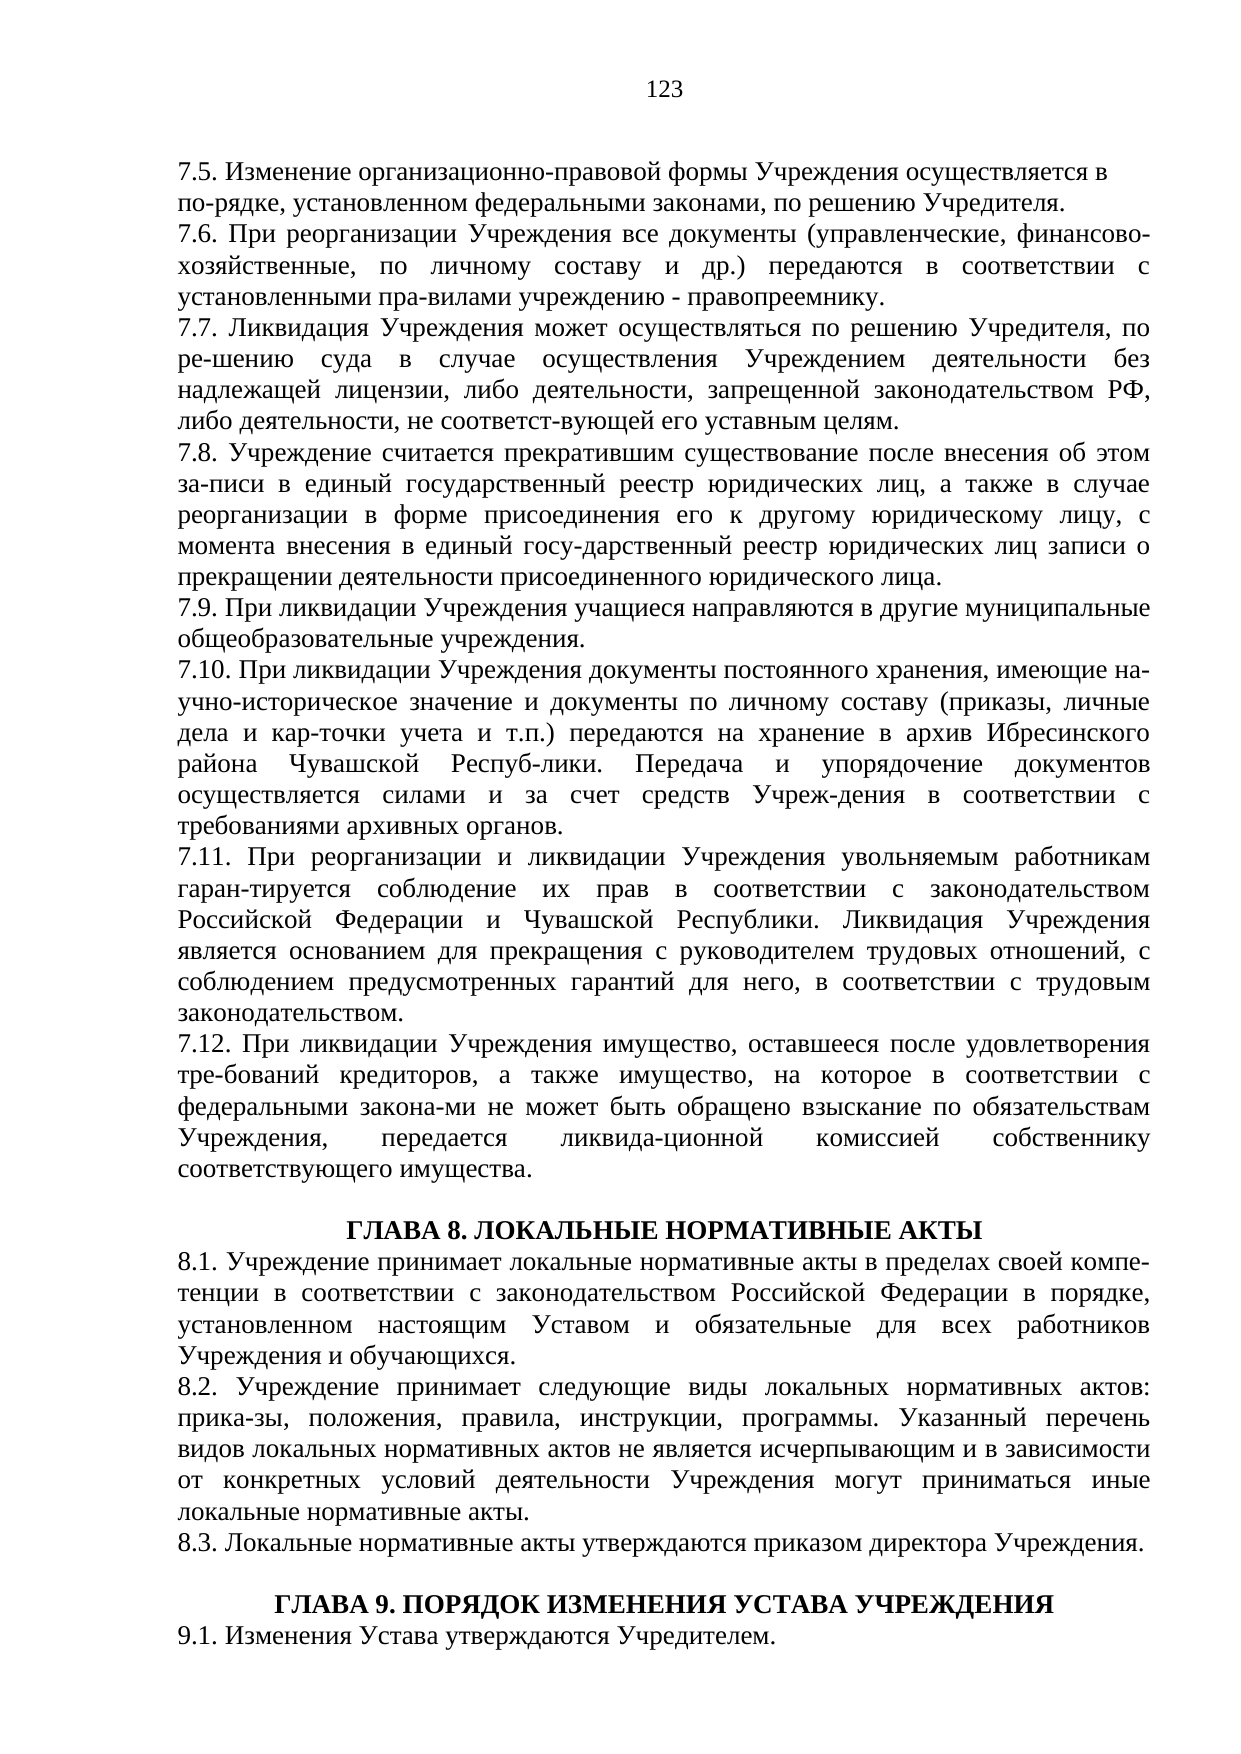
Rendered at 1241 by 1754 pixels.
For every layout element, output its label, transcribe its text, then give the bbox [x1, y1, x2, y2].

text 7.12. При ликвидации Учреждения имущество, оставшееся после удовлетворения тре-бований кредиторов, а также имущество, на которое в соответствии с федеральными закона-ми не может быть обращено взыскание по обязательствам Учреждения, передается ликвида-ционной комиссией собственнику соответствующего имущества. [177, 1027, 1152, 1183]
text 7.11. При реорганизации и ликвидации Учреждения увольняемым работникам гаран-тируется соблюдение их прав в соответствии с законодательством Российской Федерации и Чувашской Республики. Ликвидация Учреждения является основанием для прекращения с руководителем трудовых отношений, с соблюдением предусмотренных гарантий для него, в соответствии с трудовым законодательством. [177, 841, 1152, 1027]
text 9.1. Изменения Устава утверждаются Учредителем. [177, 1619, 1152, 1650]
text 7.8. Учреждение считается прекратившим существование после внесения об этом за-писи в единый государственный реестр юридических лиц, а также в случае реорганизации в форме присоединения его к другому юридическому лицу, с момента внесения в единый госу-дарственный реестр юридических лиц записи о прекращении деятельности присоединенного юридического лица. [177, 436, 1152, 591]
text 7.5. Изменение организационно-правовой формы Учреждения осуществляется в по-рядке, установленном федеральными законами, по решению Учредителя. [177, 155, 1152, 218]
text 7.6. При реорганизации Учреждения все документы (управленческие, финансово-хозяйственные, по личному составу и др.) передаются в соответствии с установленными пра-вилами учреждению - правопреемнику. [177, 218, 1152, 311]
text 8.3. Локальные нормативные акты утверждаются приказом директора Учреждения. [177, 1526, 1152, 1557]
text 7.9. При ликвидации Учреждения учащиеся направляются в другие муниципальные общеобразовательные учреждения. [177, 591, 1152, 654]
text 7.7. Ликвидация Учреждения может осуществляться по решению Учредителя, по ре-шению суда в случае осуществления Учреждением деятельности без надлежащей лицензии, либо деятельности, запрещенной законодательством РФ, либо деятельности, не соответст-вующей его уставным целям. [177, 311, 1152, 436]
text ГЛАВА 8. ЛОКАЛЬНЫЕ НОРМАТИВНЫЕ АКТЫ [177, 1214, 1152, 1245]
text 8.2. Учреждение принимает следующие виды локальных нормативных актов: прика-зы, положения, правила, инструкции, программы. Указанный перечень видов локальных нормативных актов не является исчерпывающим и в зависимости от конкретных условий деятельности Учреждения могут приниматься иные локальные нормативные акты. [177, 1370, 1152, 1526]
text 7.10. При ликвидации Учреждения документы постоянного хранения, имеющие на-учно-историческое значение и документы по личному составу (приказы, личные дела и кар-точки учета и т.п.) передаются на хранение в архив Ибресинского района Чувашской Респуб-лики. Передача и упорядочение документов осуществляется силами и за счет средств Учреж-дения в соответствии с требованиями архивных органов. [177, 654, 1152, 841]
text ГЛАВА 9. ПОРЯДОК ИЗМЕНЕНИЯ УСТАВА УЧРЕЖДЕНИЯ [177, 1588, 1152, 1619]
text 8.1. Учреждение принимает локальные нормативные акты в пределах своей компе-тенции в соответствии с законодательством Российской Федерации в порядке, установленном настоящим Уставом и обязательные для всех работников Учреждения и обучающихся. [177, 1245, 1152, 1370]
